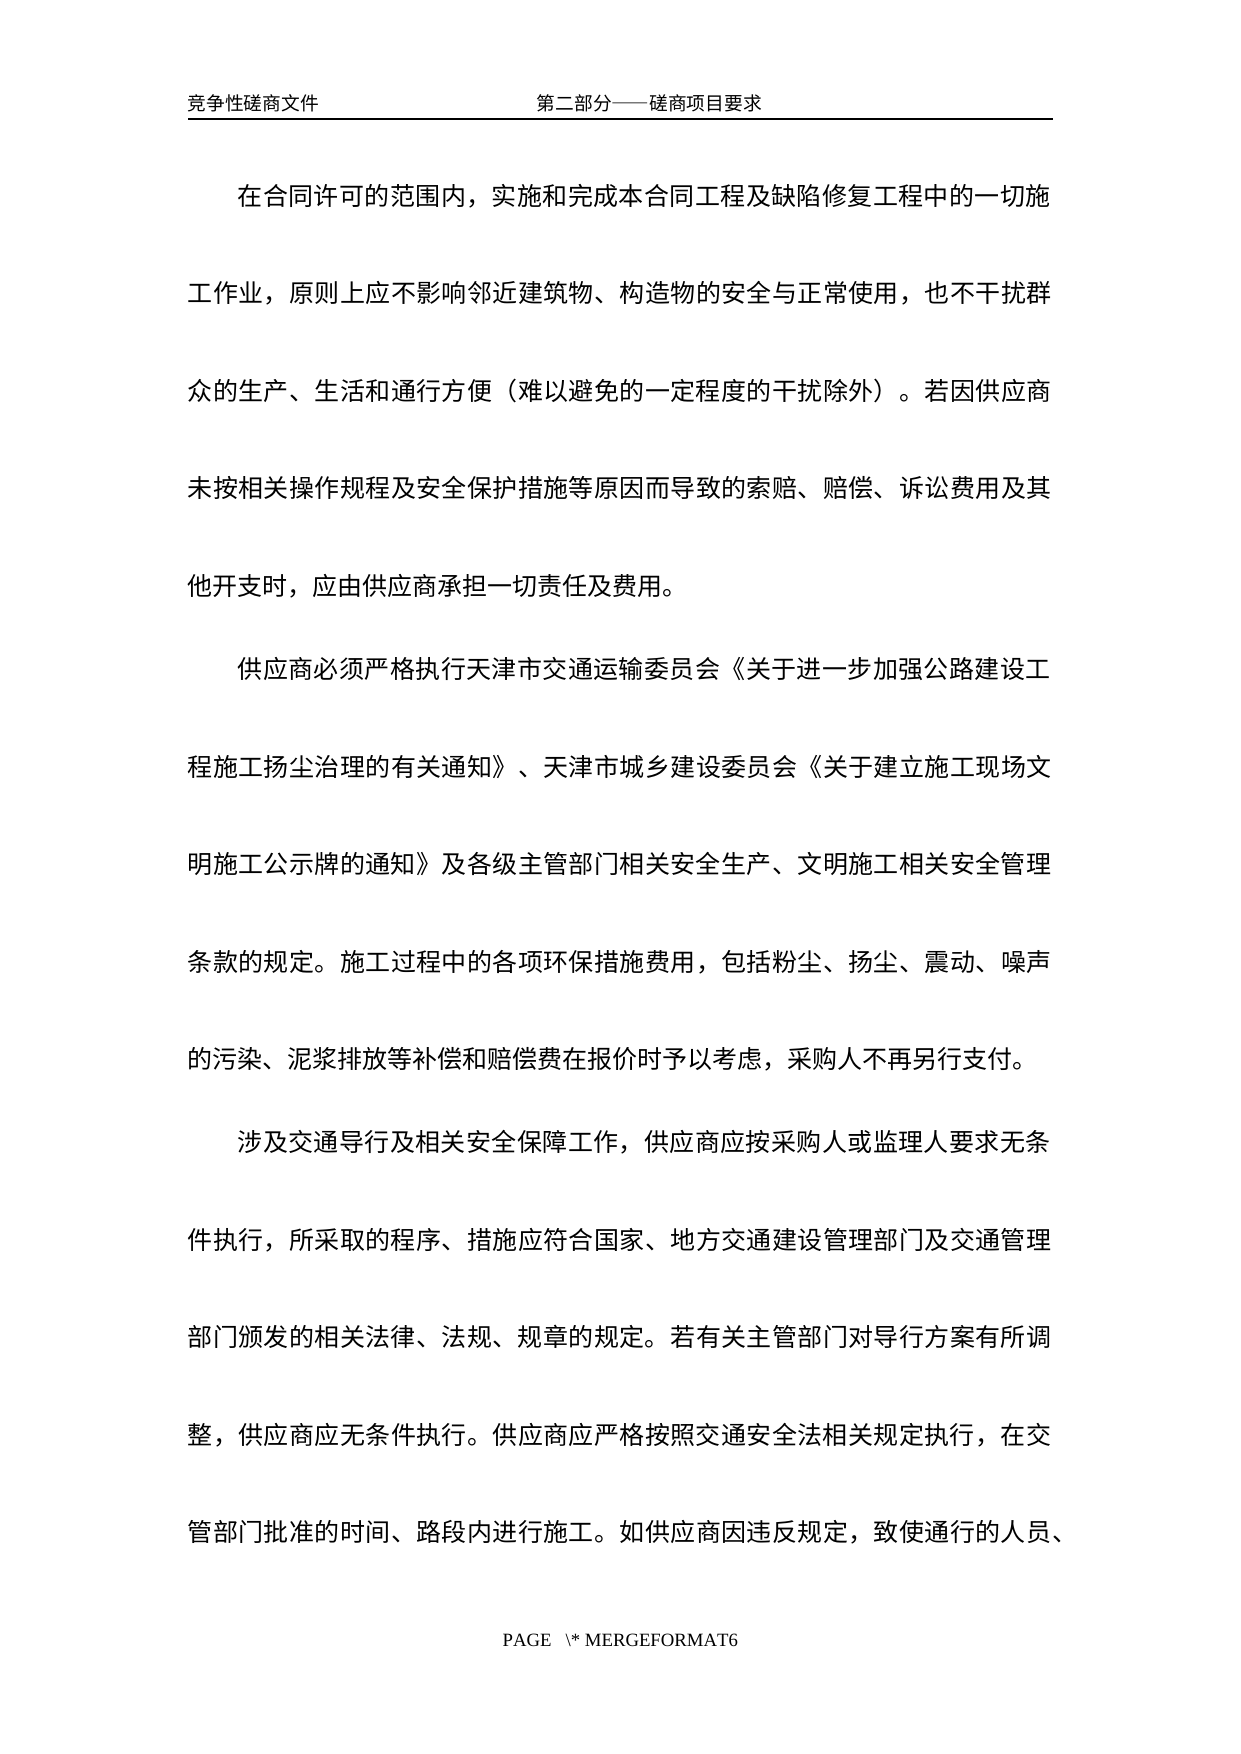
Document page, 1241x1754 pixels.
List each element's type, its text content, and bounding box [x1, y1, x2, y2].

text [187, 1108, 1053, 1563]
text 供应商必须严格执行天津市交通运输委员会《关于进一步加强公路建设工程施工扬尘治理的有关通知》、天津市城乡建设委员会《关于建立施工现场文明施工公示牌的通知》及各级主管部门相关安全生产、文明施工相关安全管理条款的规定。施工过程中的各项环保措施费用，包括粉尘、扬尘、震动、噪声的污染、泥浆排放等补偿和赔偿费在报价时予以考虑，采购人不再另行支付。 [187, 635, 1053, 1090]
text 在合同许可的范围内，实施和完成本合同工程及缺陷修复工程中的一切施工作业，原则上应不影响邻近建筑物、构造物的安全与正常使用，也不干扰群众的生产、生活和通行方便（难以避免的一定程度的干扰除外）。若因供应商未按相关操作规程及安全保护措施等原因而导致的索赔、赔偿、诉讼费用及其他开支时，应由供应商承担一切责任及费用。 [187, 162, 1053, 617]
